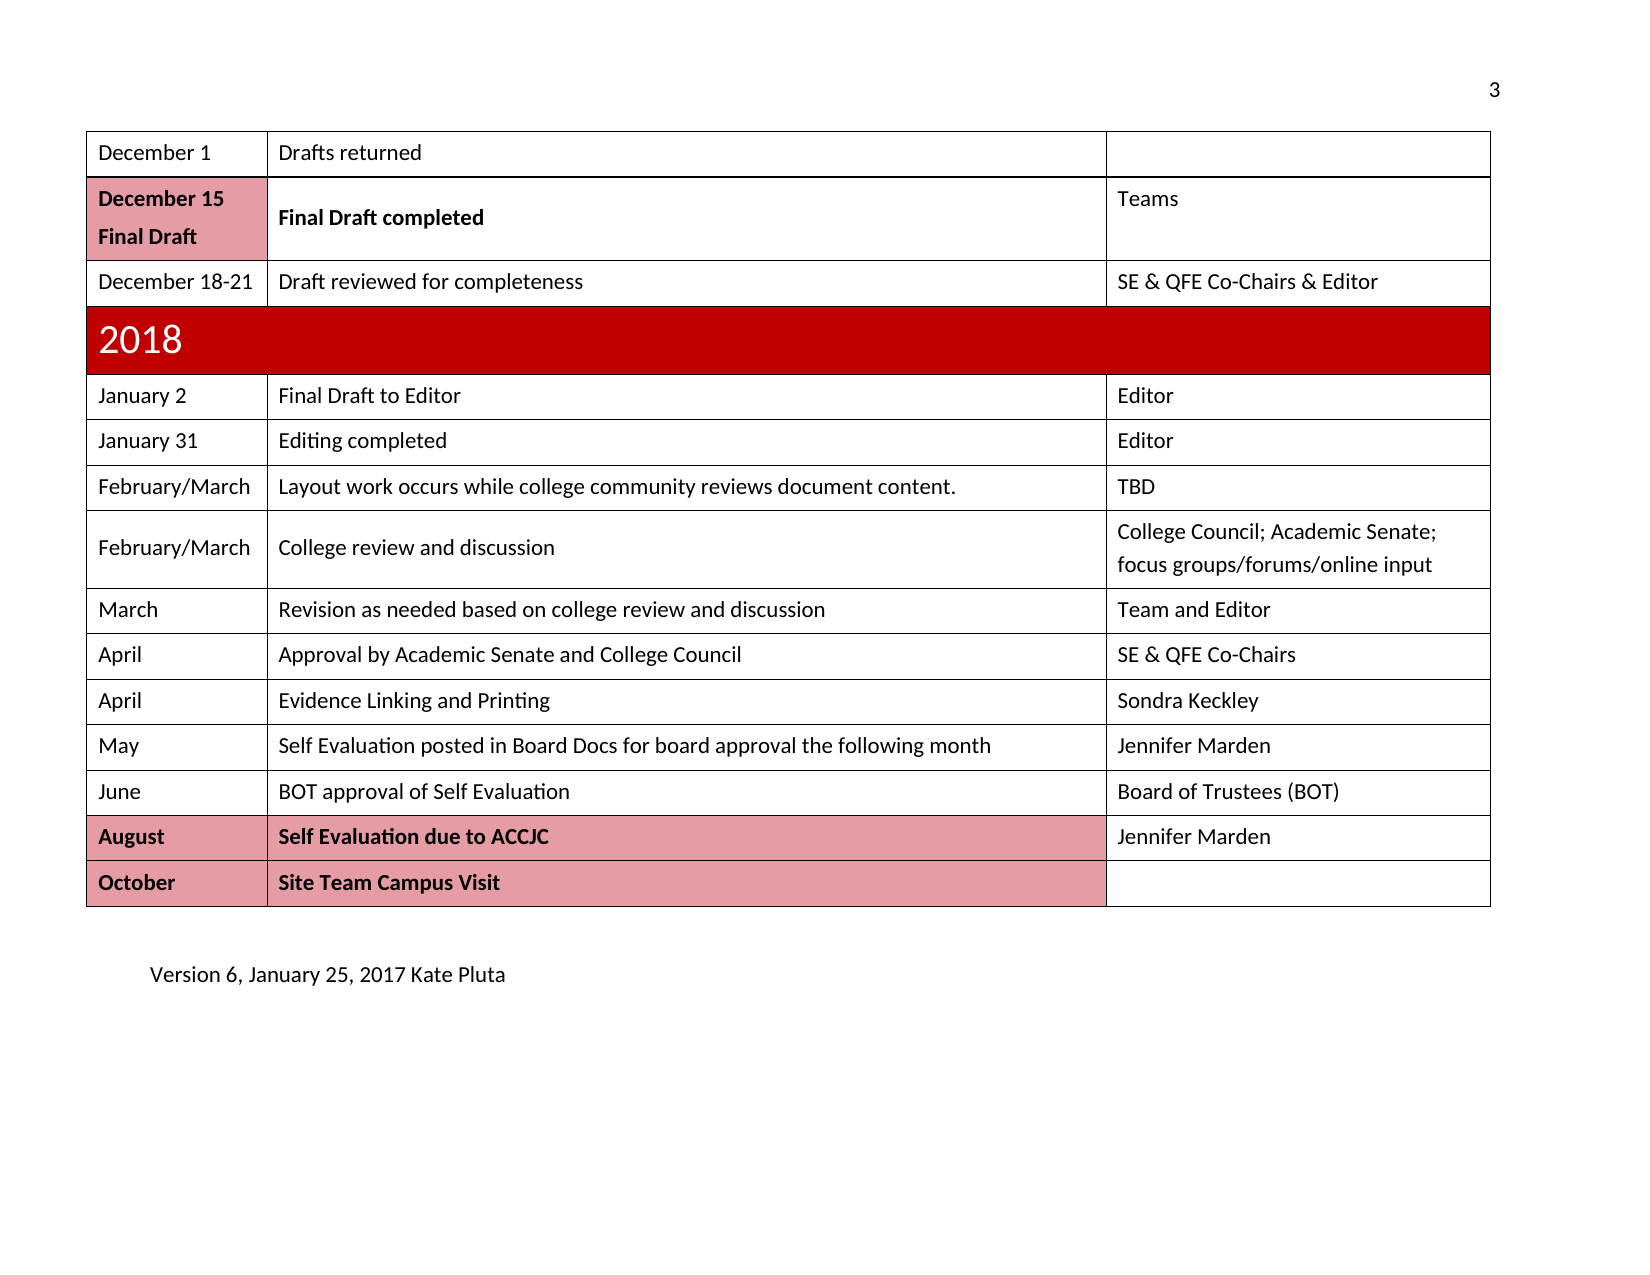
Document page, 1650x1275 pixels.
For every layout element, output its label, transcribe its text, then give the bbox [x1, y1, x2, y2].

table_cell December 1 [87, 132, 267, 176]
table_cell March [87, 589, 267, 633]
table_cell BOT approval of Self Evaluation [268, 771, 1106, 815]
table_cell May [87, 725, 267, 769]
table_cell TBD [1107, 466, 1490, 510]
table_cell Self Evaluation due to ACCJC [268, 816, 1106, 860]
table_cell Team and Editor [1107, 589, 1490, 633]
table_cell Evidence Linking and Printing [268, 680, 1106, 724]
table_cell 2018 [87, 307, 1490, 374]
table_cell [1107, 132, 1490, 176]
table_cell Editor [1107, 375, 1490, 419]
table_cell February/March [87, 466, 267, 510]
table_cell Draft reviewed for completeness [268, 261, 1106, 306]
table_cell Revision as needed based on college review and discussion [268, 589, 1106, 633]
table_cell Jennifer Marden [1107, 816, 1490, 860]
table_cell Drafts returned [268, 132, 1106, 176]
table_cell SE & QFE Co-Chairs & Editor [1107, 261, 1490, 306]
table_cell Teams [1107, 178, 1490, 260]
table_cell Final Draft to Editor [268, 375, 1106, 419]
table_cell Approval by Academic Senate and College Council [268, 634, 1106, 679]
table_cell Final Draft completed [268, 178, 1106, 260]
table_cell SE & QFE Co-Chairs [1107, 634, 1490, 679]
table_cell Site Team Campus Visit [268, 861, 1106, 906]
table_cell April [87, 680, 267, 724]
table_cell Editing completed [268, 420, 1106, 465]
table_cell January 2 [87, 375, 267, 419]
table_cell Self Evaluation posted in Board Docs for board approval the following month [268, 725, 1106, 769]
table_cell Sondra Keckley [1107, 680, 1490, 724]
text Version 6, January 25, 2017 Kate Pluta [150, 960, 1500, 988]
table_cell August [87, 816, 267, 860]
table_cell Layout work occurs while college community reviews document content. [268, 466, 1106, 510]
table_cell [1107, 861, 1490, 906]
table_cell February/March [87, 511, 267, 588]
table_cell College review and discussion [268, 511, 1106, 588]
table_cell Board of Trustees (BOT) [1107, 771, 1490, 815]
table_cell April [87, 634, 267, 679]
table_cell June [87, 771, 267, 815]
table_cell December 15 Final Draft [87, 178, 267, 260]
table_cell January 31 [87, 420, 267, 465]
table_cell October [87, 861, 267, 906]
table_cell College Council; Academic Senate; focus groups/forums/online input [1107, 511, 1490, 588]
table_cell December 18-21 [87, 261, 267, 306]
table_cell Editor [1107, 420, 1490, 465]
table_cell Jennifer Marden [1107, 725, 1490, 769]
